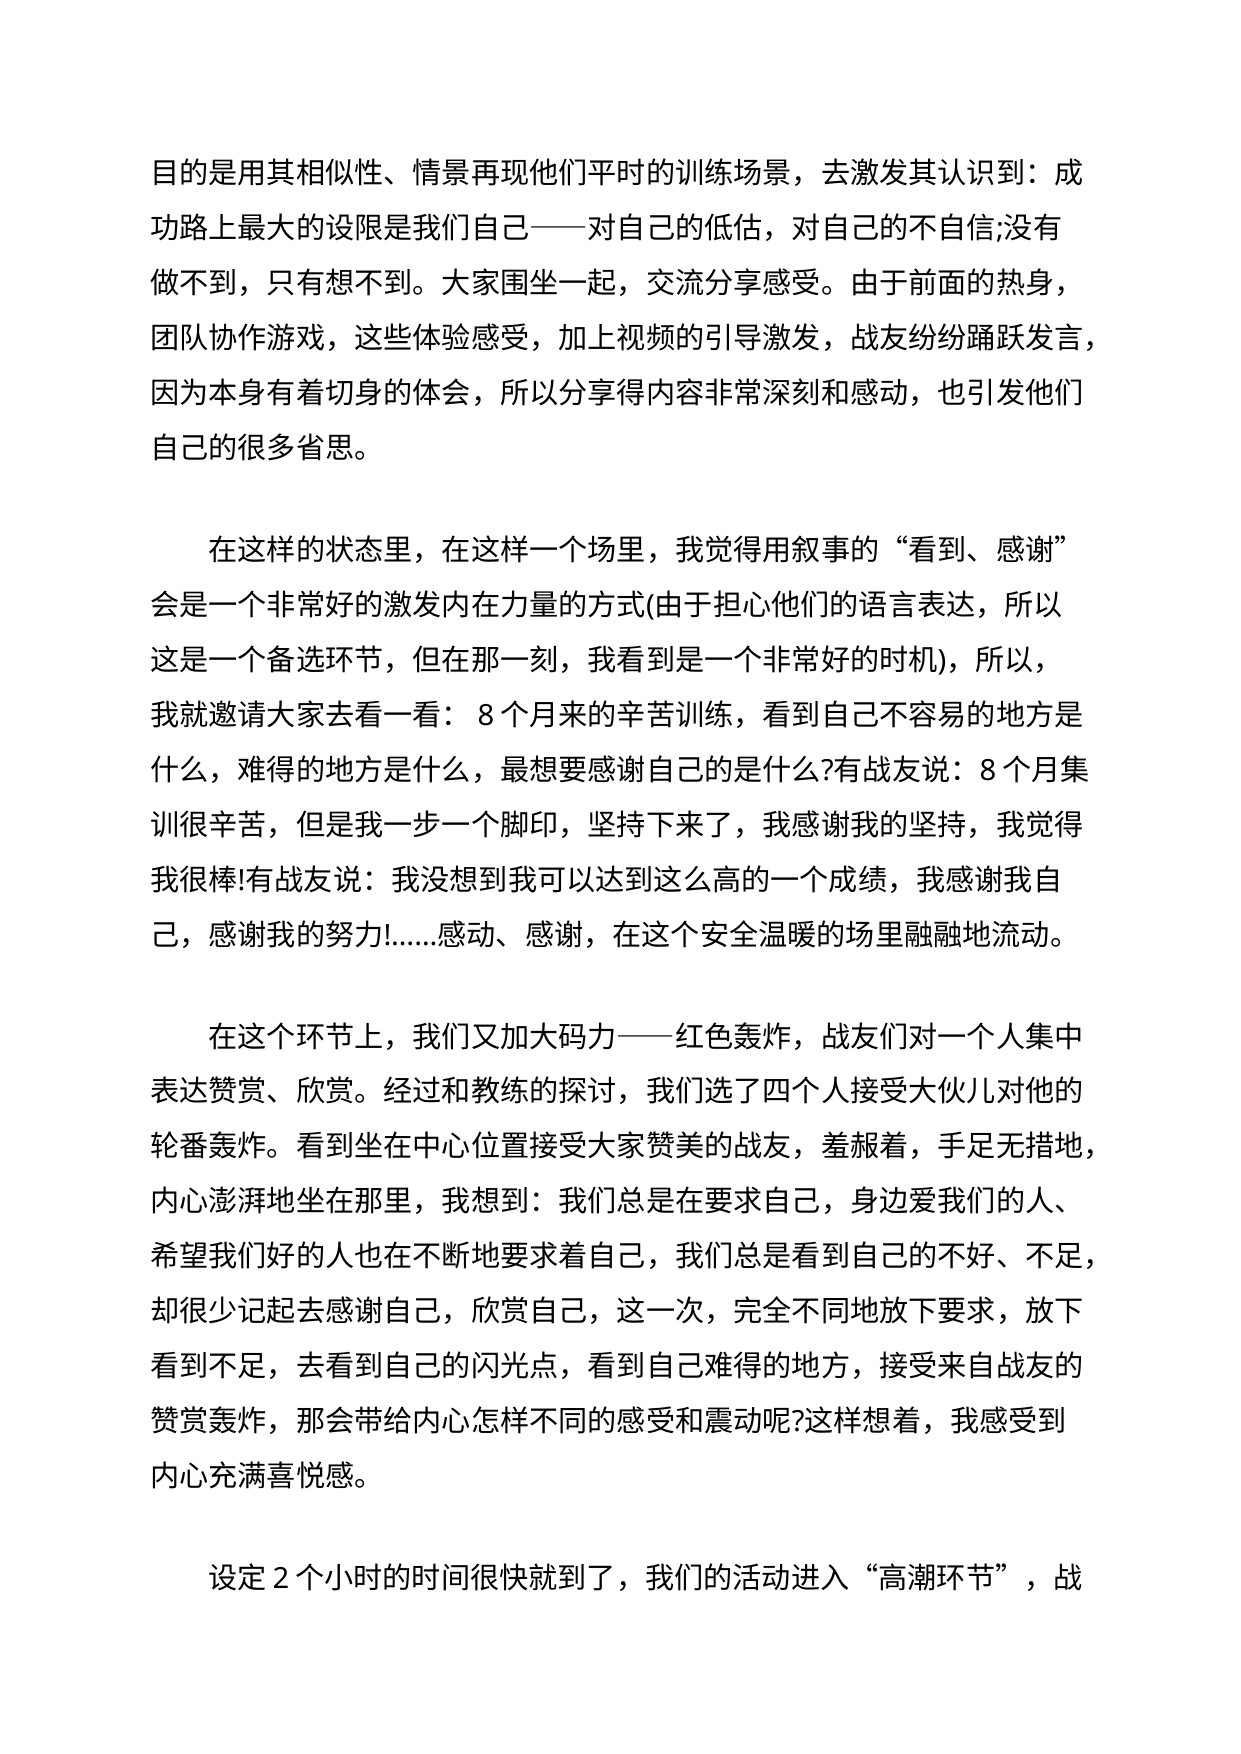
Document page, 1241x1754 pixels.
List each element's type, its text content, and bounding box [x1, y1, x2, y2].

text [150, 1554, 1090, 1597]
text 在这样的状态里，在这样一个场里，我觉得用叙事的“看到、感谢”会是一个非常好的激发内在力量的方式(由于担心他们的语言表达，所以这是一个备选环节，但在那一刻，我看到是一个非常好的时机)，所以，我就邀请大家去看一看： 8个月来的辛苦训练，看到自己不容易的地方是什么，难得的地方是什么，最想要感谢自己的是什么?有战友说：8个月集训很辛苦，但是我一步一个脚印，坚持下来了，我感谢我的坚持，我觉得我很棒!有战友说：我没想到我可以达到这么高的一个成绩，我感谢我自己，感谢我的努力!……感动、感谢，在这个安全温暖的场里融融地流动。 [150, 526, 1090, 953]
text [150, 150, 1090, 467]
text 在这个环节上，我们又加大码力——红色轰炸，战友们对一个人集中表达赞赏、欣赏。经过和教练的探讨，我们选了四个人接受大伙儿对他的轮番轰炸。看到坐在中心位置接受大家赞美的战友，羞赧着，手足无措地，内心澎湃地坐在那里，我想到：我们总是在要求自己，身边爱我们的人、希望我们好的人也在不断地要求着自己，我们总是看到自己的不好、不足，却很少记起去感谢自己，欣赏自己，这一次，完全不同地放下要求，放下看到不足，去看到自己的闪光点，看到自己难得的地方，接受来自战友的赞赏轰炸，那会带给内心怎样不同的感受和震动呢?这样想着，我感受到内心充满喜悦感。 [150, 1013, 1090, 1495]
